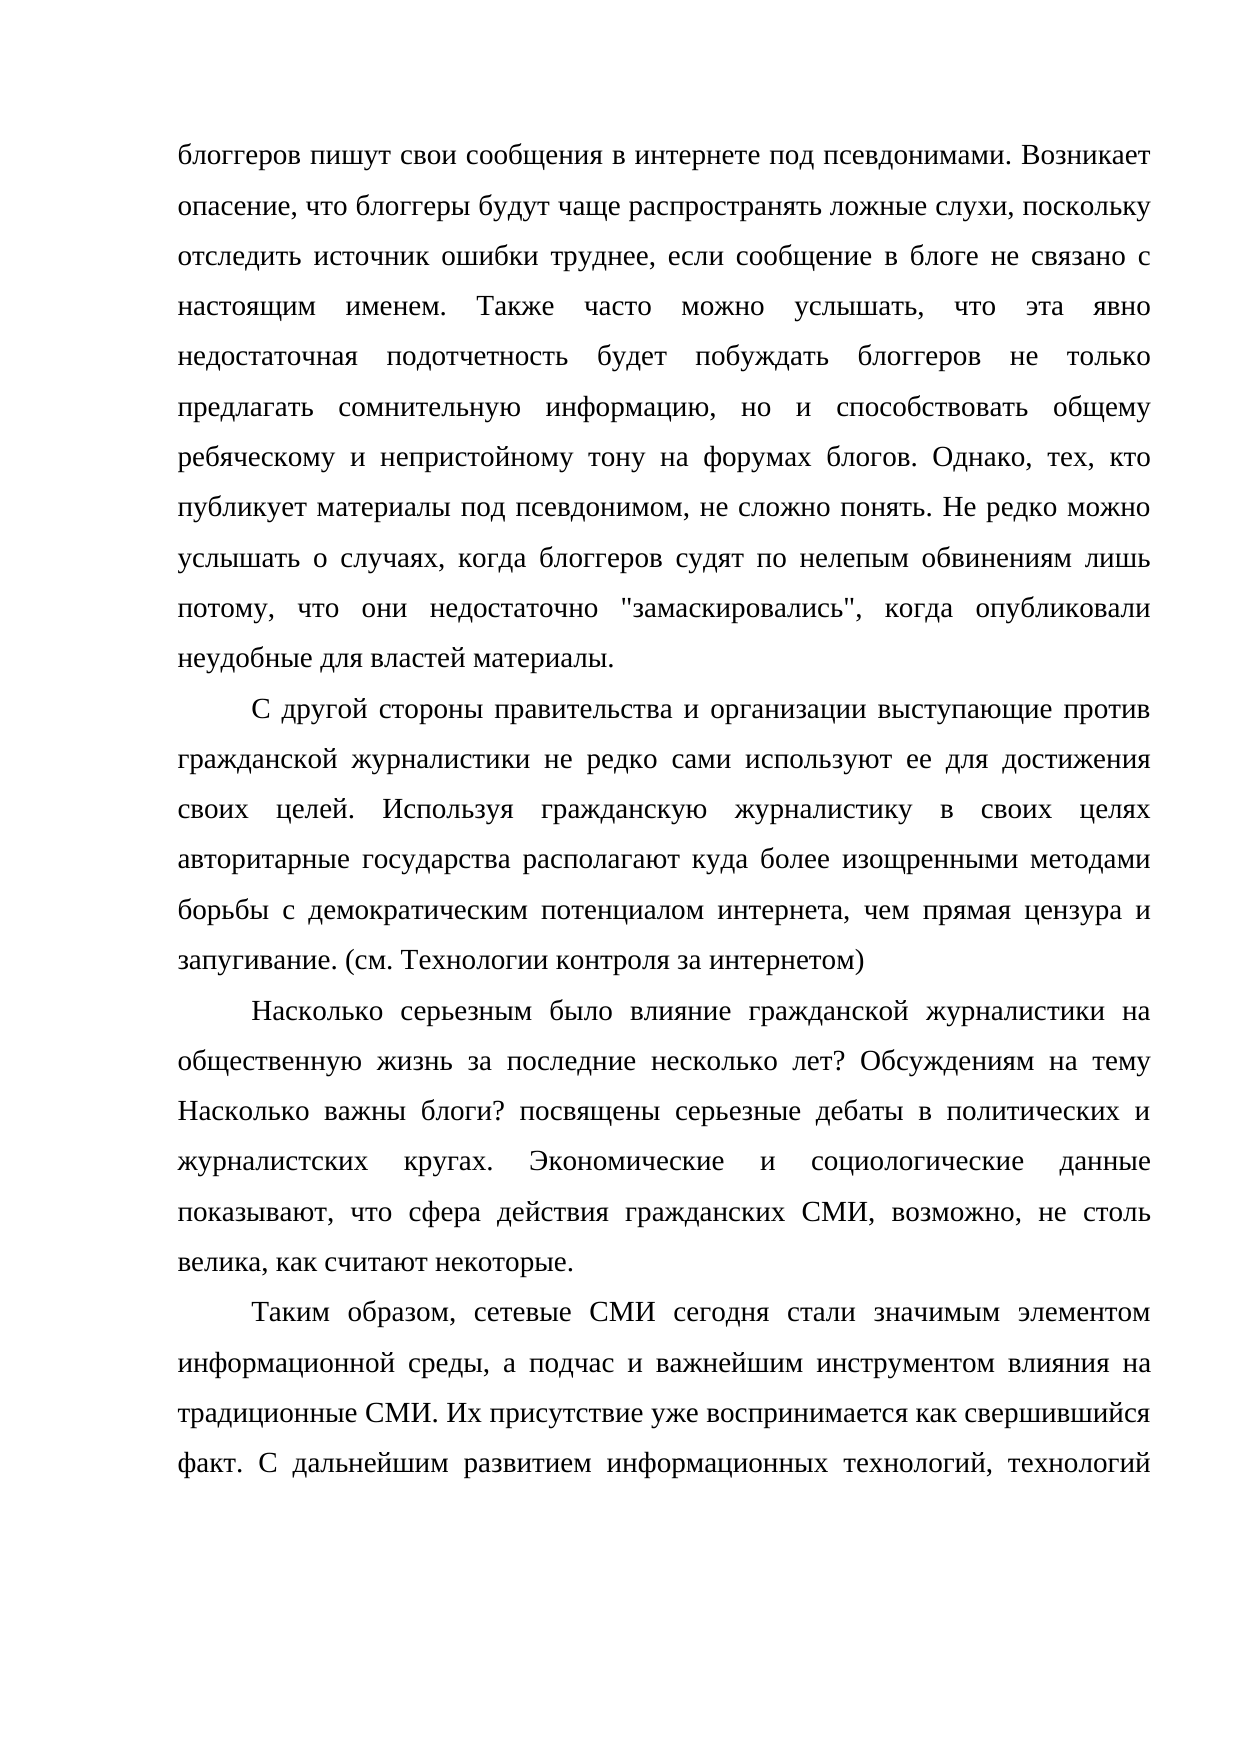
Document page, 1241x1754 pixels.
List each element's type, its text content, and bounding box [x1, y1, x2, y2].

text С другой стороны правительства и организации выступающие против гражданской журналистики не редко сами используют ее для достижения своих целей. Используя гражданскую журналистику в своих целях авторитарные государства располагают куда более изощренными методами борьбы с демократическим потенциалом интернета, чем прямая цензура и запугивание. (см. Технологии контроля за интернетом) [177, 691, 1152, 976]
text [177, 137, 1152, 674]
text Насколько серьезным было влияние гражданской журналистики на общественную жизнь за последние несколько лет? Обсуждениям на тему Насколько важны блоги? посвящены серьезные дебаты в политических и журналистских кругах. Экономические и социологические данные показывают, что сфера действия гражданских СМИ, возможно, не столь велика, как считают некоторые. [177, 993, 1152, 1278]
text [177, 1294, 1152, 1479]
